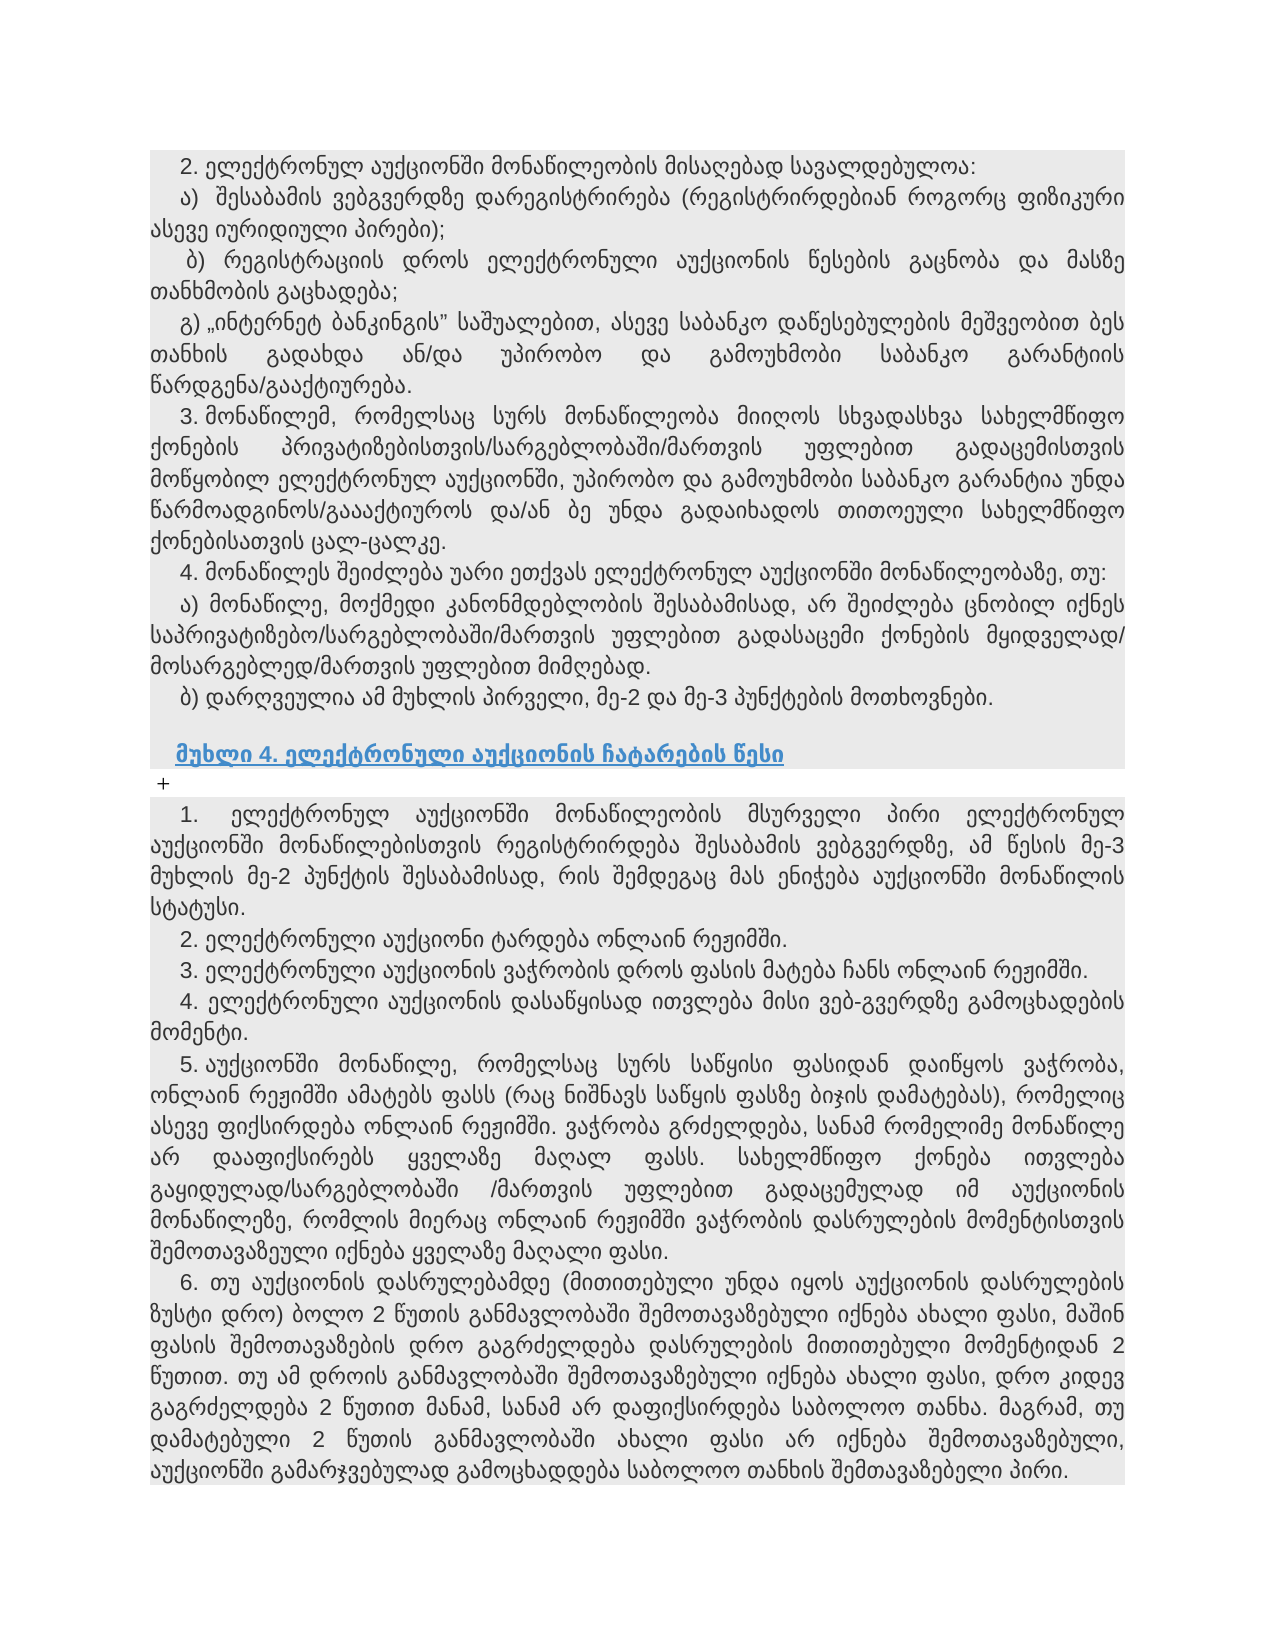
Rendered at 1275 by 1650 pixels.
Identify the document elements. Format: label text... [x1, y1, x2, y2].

text 2. ელექტრონული აუქციონი ტარდება ონლაინ რეჟიმში. [150, 922, 1125, 954]
text 5. აუქციონში მონაწილე, რომელსაც სურს საწყისი ფასიდან დაიწყოს ვაჭრობა, ონლაინ რეჟიმში ამატებს ფასს (რაც ნიშნავს საწყის ფასზე ბიჯის დამატებას), რომელიც ასევე ფიქსირდება ონლაინ რეჟიმში. ვაჭრობა გრძელდება, სანამ რომელიმე მონაწილე არ დააფიქსირებს ყველაზე მაღალ ფასს. სახელმწიფო ქონება ითვლება გაყიდულად/სარგებლობაში /მართვის უფლებით გადაცემულად იმ აუქციონის მონაწილეზე, რომლის მიერაც ონლაინ რეჟიმში ვაჭრობის დასრულების მომენტისთვის შემოთავაზეული იქნება ყველაზე მაღალი ფასი. [150, 1047, 1125, 1266]
text ბ) რეგისტრაციის დროს ელექტრონული აუქციონის წესების გაცნობა და მასზე თანხმობის გაცხადება; [150, 244, 1125, 306]
text ბ) დარღვეულია ამ მუხლის პირველი, მე-2 და მე-3 პუნქტების მოთხოვნები. [150, 681, 1125, 712]
text + [150, 769, 1125, 797]
text ა) შესაბამის ვებგვერდზე დარეგისტრირება (რეგისტრირდებიან როგორც ფიზიკური ასევე იურიდიული პირები); [150, 181, 1125, 244]
text 1. ელექტრონულ აუქციონში მონაწილეობის მსურველი პირი ელექტრონულ აუქციონში მონაწილებისთვის რეგისტრირდება შესაბამის ვებგვერდზე, ამ წესის მე-3 მუხლის მე-2 პუნქტის შესაბამისად, რის შემდეგაც მას ენიჭება აუქციონში მონაწილის სტატუსი. [150, 797, 1125, 922]
text 4. ელექტრონული აუქციონის დასაწყისად ითვლება მისი ვებ-გვერდზე გამოცხადების მომენტი. [150, 985, 1125, 1047]
text 3. ელექტრონული აუქციონის ვაჭრობის დროს ფასის მატება ჩანს ონლაინ რეჟიმში. [150, 954, 1125, 985]
text 3. მონაწილემ, რომელსაც სურს მონაწილეობა მიიღოს სხვადასხვა სახელმწიფო ქონების პრივატიზებისთვის/სარგებლობაში/მართვის უფლებით გადაცემისთვის მოწყობილ ელექტრონულ აუქციონში, უპირობო და გამოუხმობი საბანკო გარანტია უნდა წარმოადგინოს/გაააქტიუროს და/ან ბე უნდა გადაიხადოს თითოეული სახელმწიფო ქონებისათვის ცალ-ცალკე. [150, 400, 1125, 556]
text მუხლი 4. ელექტრონული აუქციონის ჩატარების წესი [150, 737, 1125, 769]
text ა) მონაწილე, მოქმედი კანონმდებლობის შესაბამისად, არ შეიძლება ცნობილ იქნეს საპრივატიზებო/სარგებლობაში/მართვის უფლებით გადასაცემი ქონების მყიდველად/ მოსარგებლედ/მართვის უფლებით მიმღებად. [150, 587, 1125, 681]
text გ) „ინტერნეტ ბანკინგის” საშუალებით, ასევე საბანკო დაწესებულების მეშვეობით ბეს თანხის გადახდა ან/და უპირობო და გამოუხმობი საბანკო გარანტიის წარდგენა/გააქტიურება. [150, 306, 1125, 400]
text 2. ელექტრონულ აუქციონში მონაწილეობის მისაღებად სავალდებულოა: [150, 150, 1125, 181]
text 6. თუ აუქციონის დასრულებამდე (მითითებული უნდა იყოს აუქციონის დასრულების ზუსტი დრო) ბოლო 2 წუთის განმავლობაში შემოთავაზებული იქნება ახალი ფასი, მაშინ ფასის შემოთავაზების დრო გაგრძელდება დასრულების მითითებული მომენტიდან 2 წუთით. თუ ამ დროის განმავლობაში შემოთავაზებული იქნება ახალი ფასი, დრო კიდევ გაგრძელდება 2 წუთით მანამ, სანამ არ დაფიქსირდება საბოლოო თანხა. მაგრამ, თუ დამატებული 2 წუთის განმავლობაში ახალი ფასი არ იქნება შემოთავაზებული, აუქციონში გამარჯვებულად გამოცხადდება საბოლოო თანხის შემთავაზებელი პირი. [150, 1266, 1125, 1485]
text 4. მონაწილეს შეიძლება უარი ეთქვას ელექტრონულ აუქციონში მონაწილეობაზე, თუ: [150, 556, 1125, 587]
